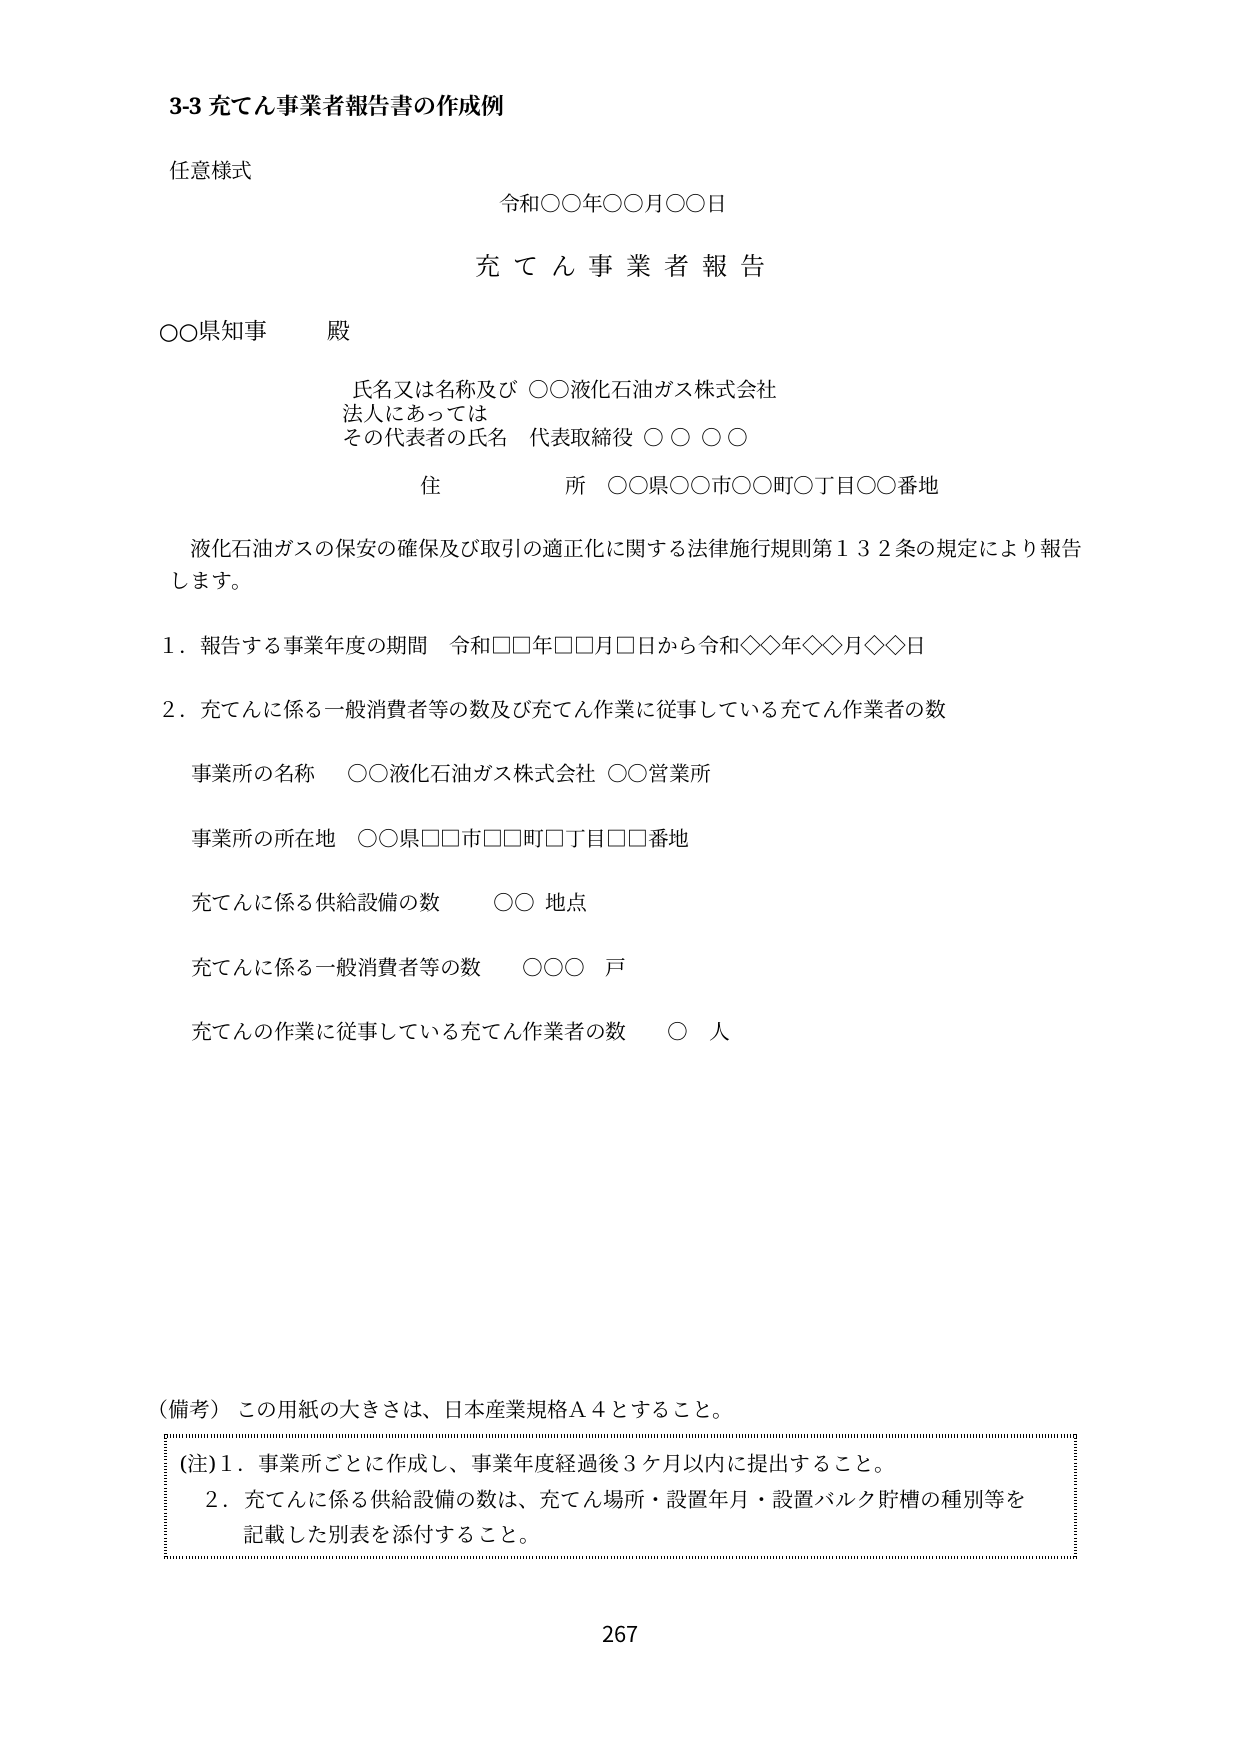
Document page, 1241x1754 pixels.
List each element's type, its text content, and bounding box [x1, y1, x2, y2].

text 充てんの作業に従事している充てん作業者の数 ○ 人 [148, 1014, 1092, 1046]
text その代表者の氏名 代表取締役 ○ ○ ○ ○ [148, 426, 1092, 451]
text 令和○○年○○月○○日 [148, 185, 1092, 217]
text ○○県知事 殿 [148, 314, 1092, 346]
text 氏名又は名称及び ○○液化石油ガス株式会社 [148, 378, 1092, 402]
text １．報告する事業年度の期間 令和□□年□□月□日から令和◇◇年◇◇月◇◇日 [148, 627, 1092, 659]
text 法人にあっては [148, 402, 1092, 426]
text 充 て ん 事 業 者 報 告 [148, 249, 1092, 282]
text 任意様式 [148, 153, 1092, 185]
text 充てんに係る供給設備の数 ○○ 地点 [148, 885, 1092, 917]
text （備考） この用紙の大きさは、日本産業規格Ａ４とすること。 [148, 1392, 1092, 1424]
text 事業所の名称 ○○液化石油ガス株式会社 ○○営業所 [148, 756, 1092, 788]
text 充てんに係る一般消費者等の数 ○○○ 戸 [148, 949, 1092, 981]
text 液化石油ガスの保安の確保及び取引の適正化に関する法律施行規則第１３２条の規定により報告します。 [169, 531, 1092, 595]
text 事業所の所在地 ○○県□□市□□町□丁目□□番地 [148, 821, 1092, 853]
text 3-3 充てん事業者報告書の作成例 [148, 89, 1092, 121]
table_header (注)１．事業所ごとに作成し、事業年度経過後３ケ月以内に提出すること。 ２．充てんに係る供給設備の数は、充てん場所・設置年月・設置バルク貯槽の種別等を 記載した別表を添付すること。 [165, 1434, 1075, 1556]
text ２．充てんに係る一般消費者等の数及び充てん作業に従事している充てん作業者の数 [148, 692, 1092, 724]
text 住 所 ○○県○○市○○町○丁目○○番地 [148, 474, 1092, 499]
